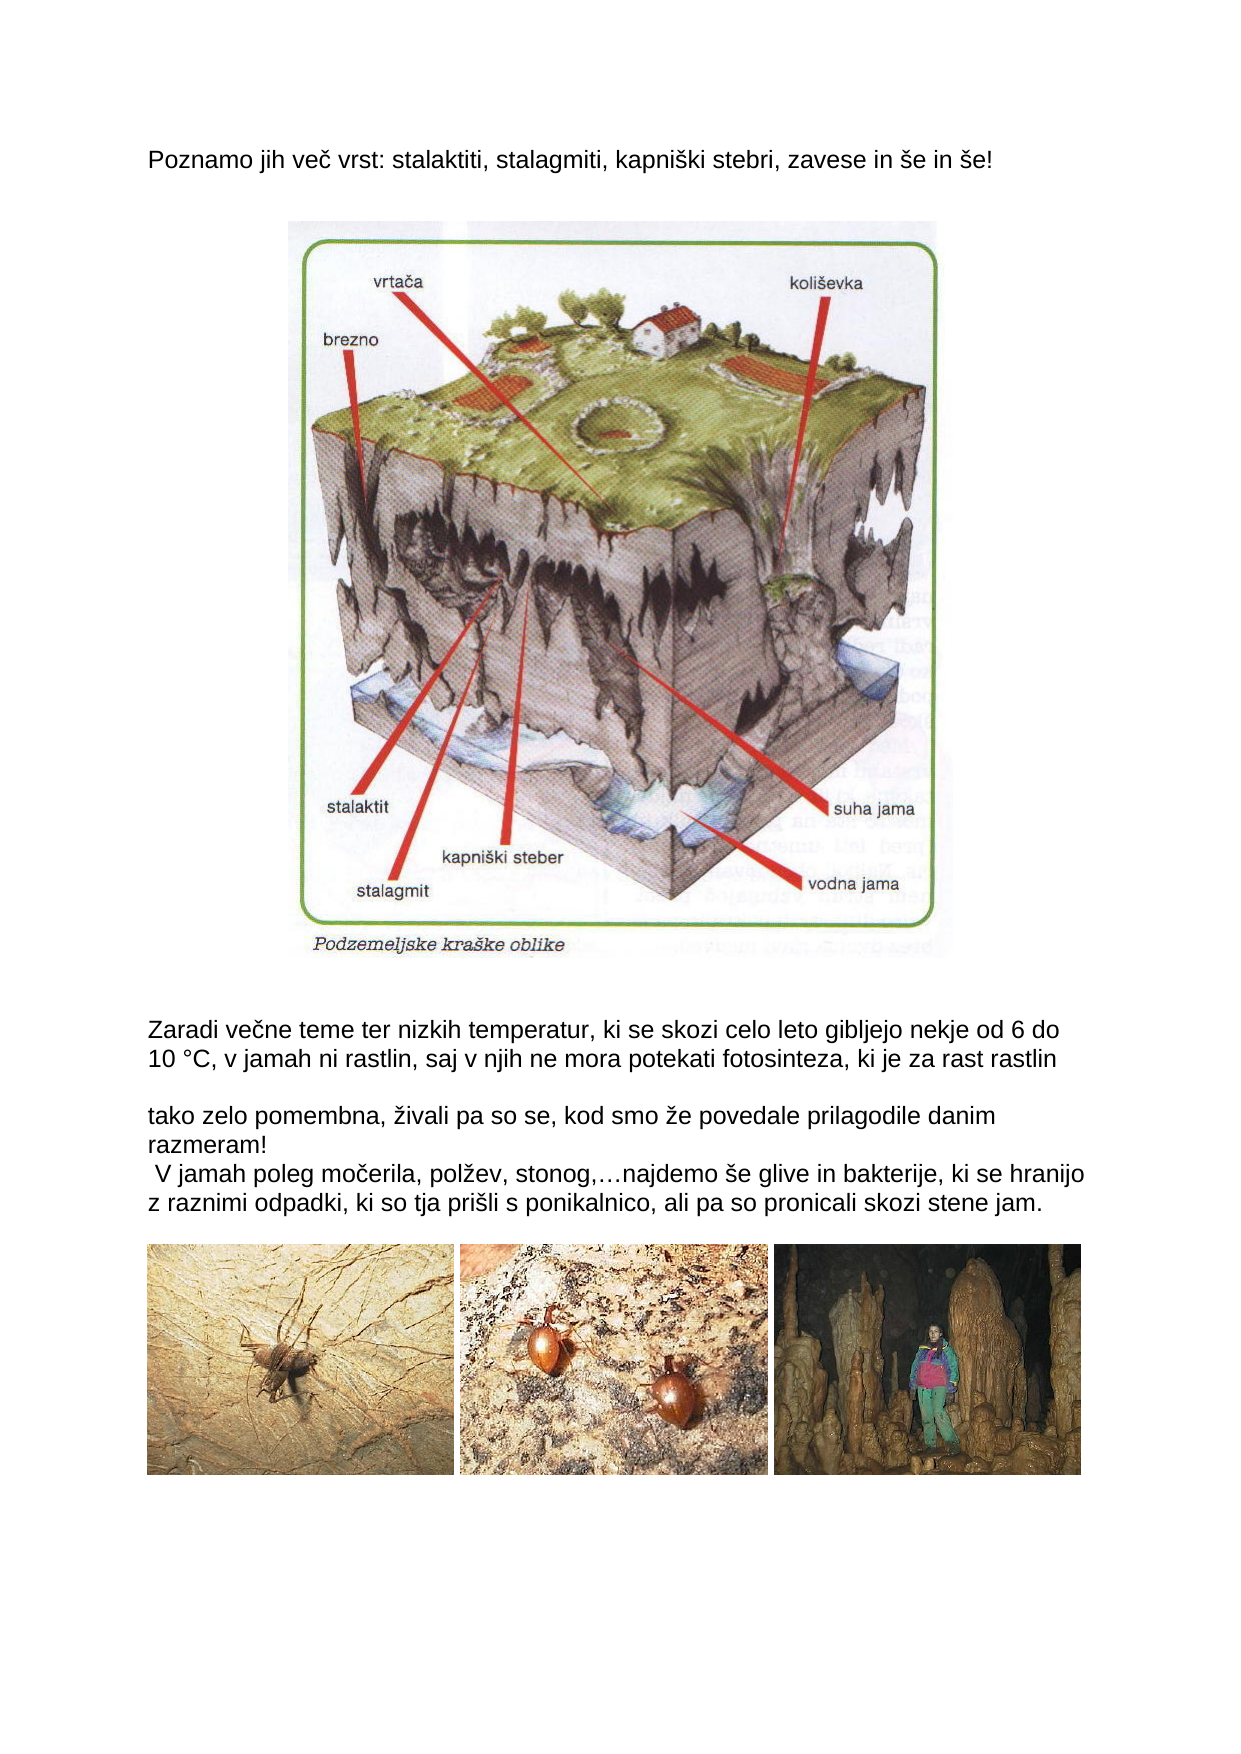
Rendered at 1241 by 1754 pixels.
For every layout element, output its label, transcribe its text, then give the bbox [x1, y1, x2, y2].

text Poznamo jih več vrst: stalaktiti, stalagmiti, kapniški stebri, zavese in še in še! [148, 145, 1093, 173]
picture [460, 1244, 768, 1475]
text V jamah poleg močerila, polžev, stonog,…najdemo še glive in bakterije, ki se hranijo z raznimi odpadki, ki so tja prišli s ponikalnico, ali pa so pronicali skozi stene jam. [148, 1159, 1093, 1216]
text Zaradi večne teme ter nizkih temperatur, ki se skozi celo leto gibljejo nekje od 6 do 10 °C, v jamah ni rastlin, saj v njih ne mora potekati fotosinteza, ki je za rast rastlin [148, 1015, 1093, 1072]
text tako zelo pomembna, živali pa so se, kod smo že povedale prilagodile danim razmeram! [148, 1101, 1093, 1159]
picture [288, 221, 953, 958]
picture [774, 1244, 1081, 1475]
picture [147, 1244, 454, 1475]
